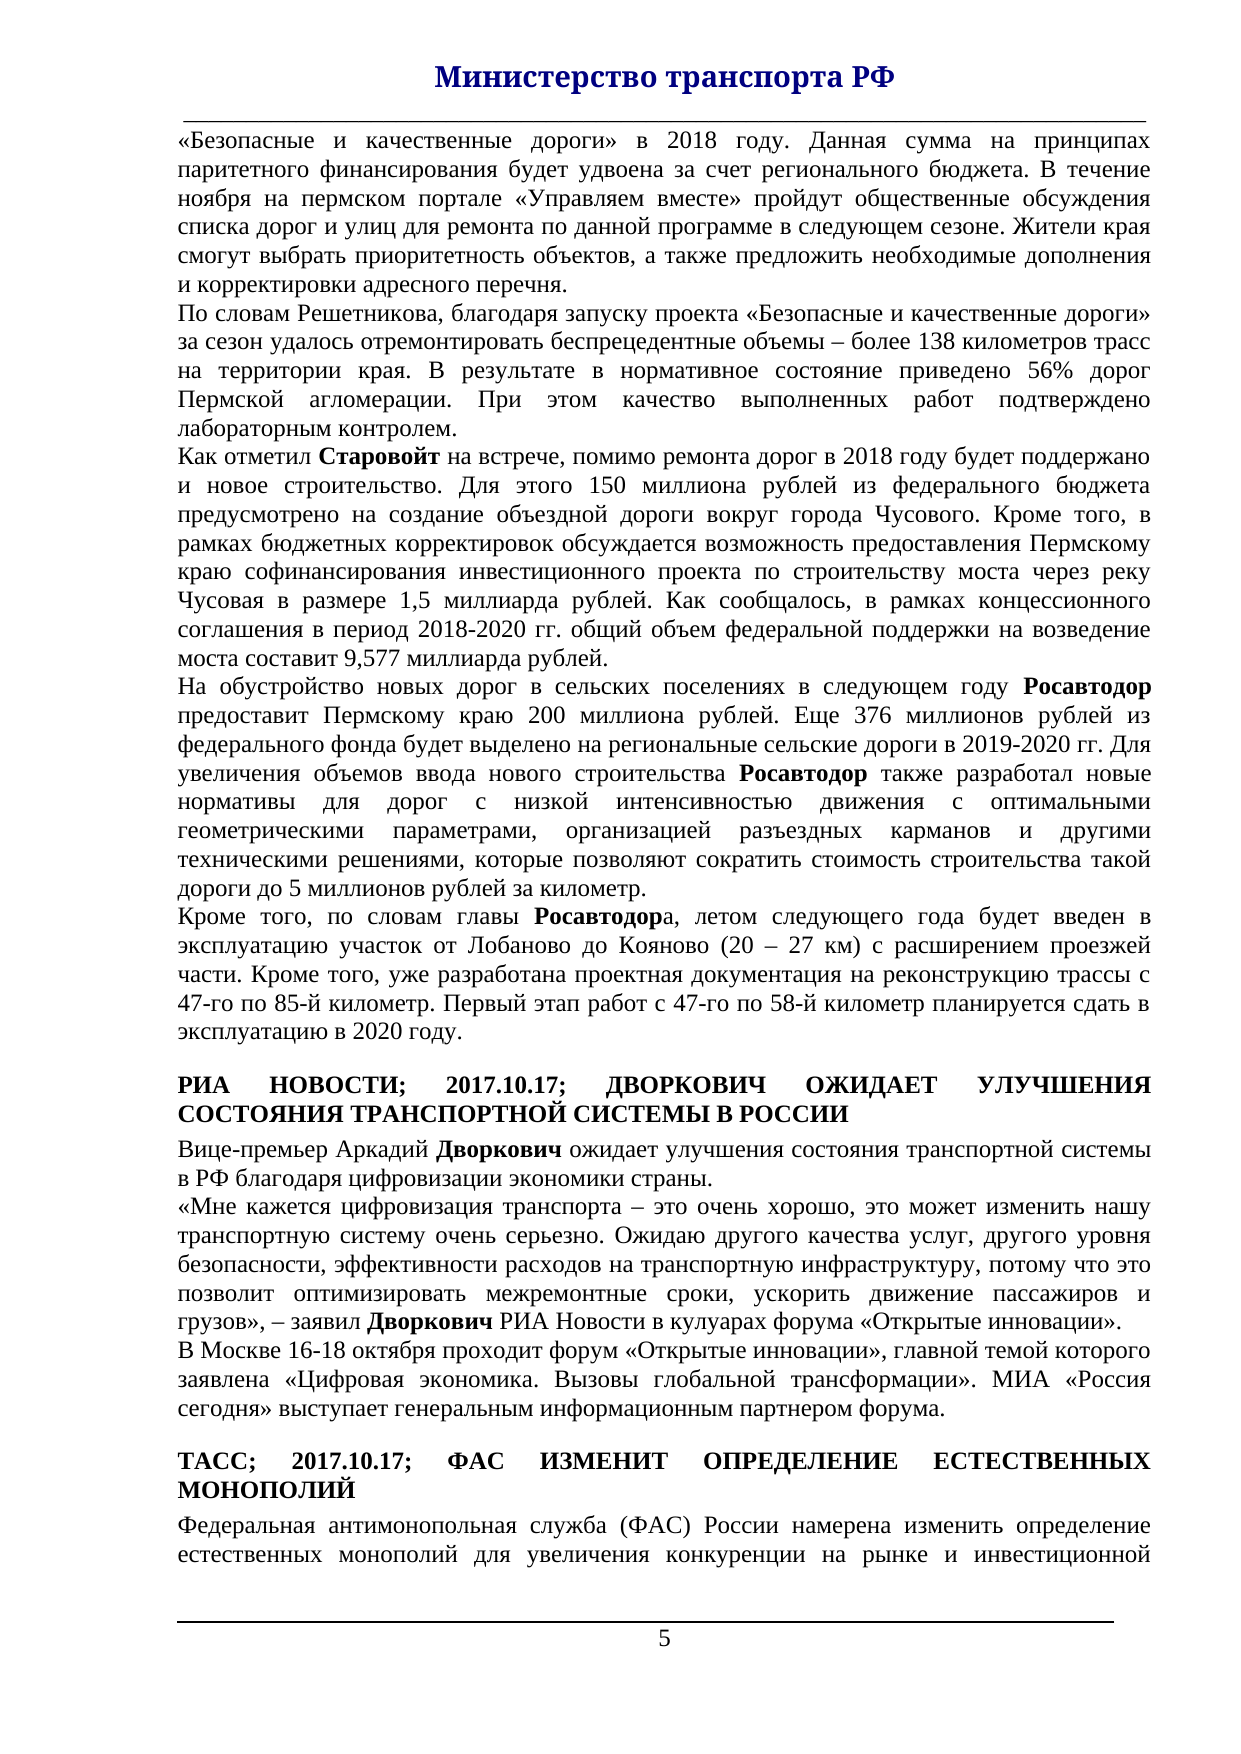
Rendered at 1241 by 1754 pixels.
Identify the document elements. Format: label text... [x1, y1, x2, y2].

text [177, 125, 1152, 298]
text Вице-премьер Аркадий Дворкович ожидает улучшения состояния транспортной системы в РФ благодаря цифровизации экономики страны. [177, 1134, 1152, 1191]
text «Мне кажется цифровизация транспорта – это очень хорошо, это может изменить нашу транспортную систему очень серьезно. Ожидаю другого качества услуг, другого уровня безопасности, эффективности расходов на транспортную инфраструктуру, потому что это позволит оптимизировать межремонтные сроки, ускорить движение пассажиров и грузов», – заявил Дворкович РИА Новости в кулуарах форума «Открытые инновации». [177, 1191, 1152, 1335]
subtitle РИА НОВОСТИ; 2017.10.17; ДВОРКОВИЧ ОЖИДАЕТ УЛУЧШЕНИЯ СОСТОЯНИЯ ТРАНСПОРТНОЙ СИСТЕМЫ В РОССИИ [177, 1070, 1152, 1128]
text Как отметил Старовойт на встрече, помимо ремонта дорог в 2018 году будет поддержано и новое строительство. Для этого 150 миллиона рублей из федерального бюджета предусмотрено на создание объездной дороги вокруг города Чусового. Кроме того, в рамках бюджетных корректировок обсуждается возможность предоставления Пермскому краю софинансирования инвестиционного проекта по строительству моста через реку Чусовая в размере 1,5 миллиарда рублей. Как сообщалось, в рамках концессионного соглашения в период 2018-2020 гг. общий объем федеральной поддержки на возведение моста составит 9,577 миллиарда рублей. [177, 441, 1152, 671]
text Кроме того, по словам главы Росавтодора, летом следующего года будет введен в эксплуатацию участок от Лобаново до Кояново (20 – 27 км) с расширением проезжей части. Кроме того, уже разработана проектная документация на реконструкцию трассы с 47-го по 85-й километр. Первый этап работ с 47-го по 58-й километр планируется сдать в эксплуатацию в 2020 году. [177, 901, 1152, 1045]
text По словам Решетникова, благодаря запуску проекта «Безопасные и качественные дороги» за сезон удалось отремонтировать беспрецедентные объемы – более 138 километров трасс на территории края. В результате в нормативное состояние приведено 56% дорог Пермской агломерации. При этом качество выполненных работ подтверждено лабораторным контролем. [177, 298, 1152, 441]
subtitle ТАСС; 2017.10.17; ФАС ИЗМЕНИТ ОПРЕДЕЛЕНИЕ ЕСТЕСТВЕННЫХ МОНОПОЛИЙ [177, 1446, 1152, 1504]
text На обустройство новых дорог в сельских поселениях в следующем году Росавтодор предоставит Пермскому краю 200 миллиона рублей. Еще 376 миллионов рублей из федерального фонда будет выделено на региональные сельские дороги в 2019-2020 гг. Для увеличения объемов ввода нового строительства Росавтодор также разработал новые нормативы для дорог с низкой интенсивностью движения с оптимальными геометрическими параметрами, организацией разъездных карманов и другими техническими решениями, которые позволяют сократить стоимость строительства такой дороги до 5 миллионов рублей за километр. [177, 671, 1152, 901]
text В Москве 16-18 октября проходит форум «Открытые инновации», главной темой которого заявлена «Цифровая экономика. Вызовы глобальной трансформации». МИА «Россия сегодня» выступает генеральным информационным партнером форума. [177, 1335, 1152, 1421]
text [177, 1510, 1152, 1568]
